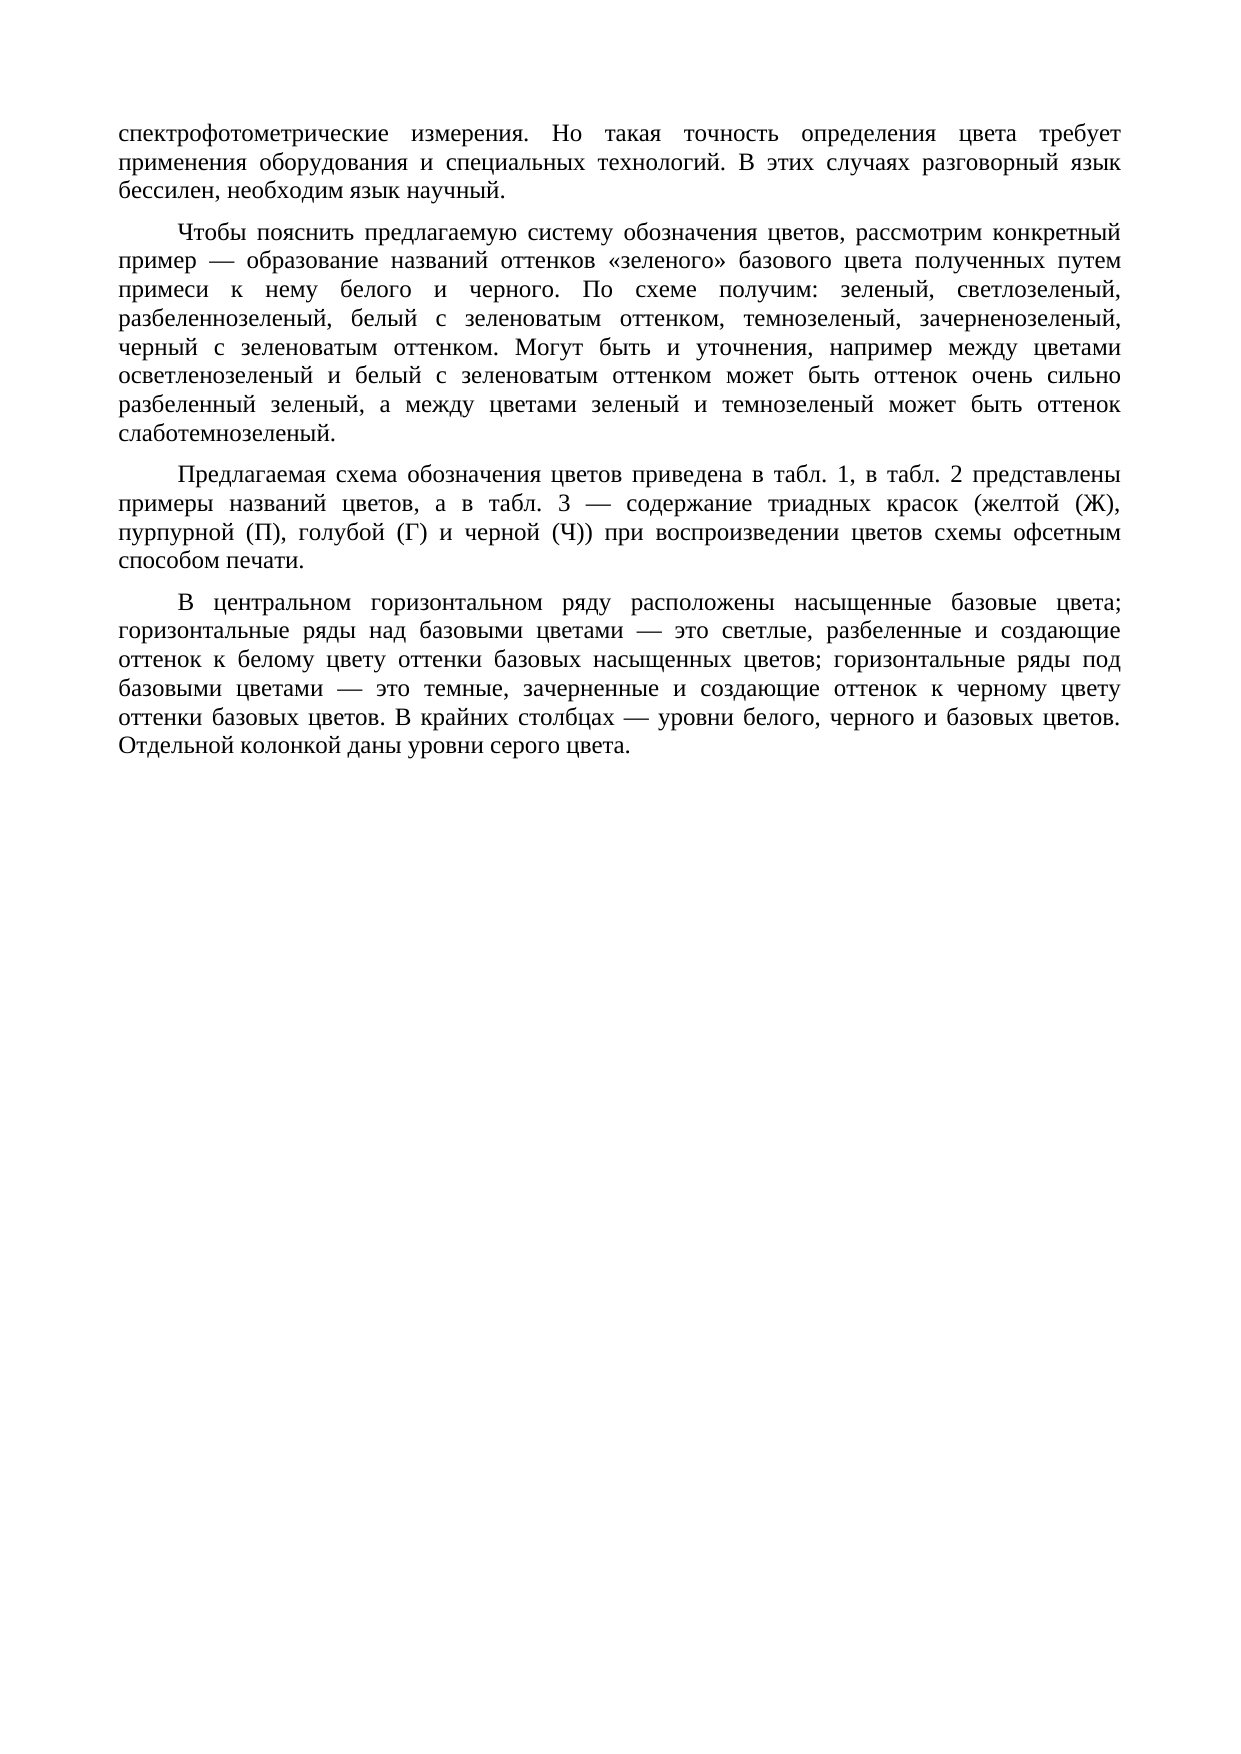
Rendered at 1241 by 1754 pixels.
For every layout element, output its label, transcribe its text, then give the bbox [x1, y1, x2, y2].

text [118, 118, 1122, 204]
text Чтобы пояснить предлагаемую систему обозначения цветов, рассмотрим конкретный пример — образование названий оттенков «зеленого» базового цвета полученных путем примеси к нему белого и черного. По схеме получим: зеленый, светлозеленый, разбеленнозеленый, белый с зеленоватым оттенком, темнозеленый, зачерненозеленый, черный с зеленоватым оттенком. Могут быть и уточнения, например между цветами осветленозеленый и белый с зеленоватым оттенком может быть оттенок очень сильно разбеленный зеленый, а между цветами зеленый и темнозеленый может быть оттенок слаботемнозеленый. [118, 217, 1122, 447]
text Предлагаемая схема обозначения цветов приведена в табл. 1, в табл. 2 представлены примеры названий цветов, а в табл. 3 — содержание триадных красок (желтой (Ж), пурпурной (П), голубой (Г) и черной (Ч)) при воспроизведении цветов схемы офсетным способом печати. [118, 459, 1122, 574]
text В центральном горизонтальном ряду расположены насыщенные базовые цвета; горизонтальные ряды над базовыми цветами — это светлые, разбеленные и создающие оттенок к белому цвету оттенки базовых насыщенных цветов; горизонтальные ряды под базовыми цветами — это темные, зачерненные и создающие оттенок к черному цвету оттенки базовых цветов. В крайних столбцах — уровни белого, черного и базовых цветов. Отдельной колонкой даны уровни серого цвета. [118, 587, 1122, 759]
